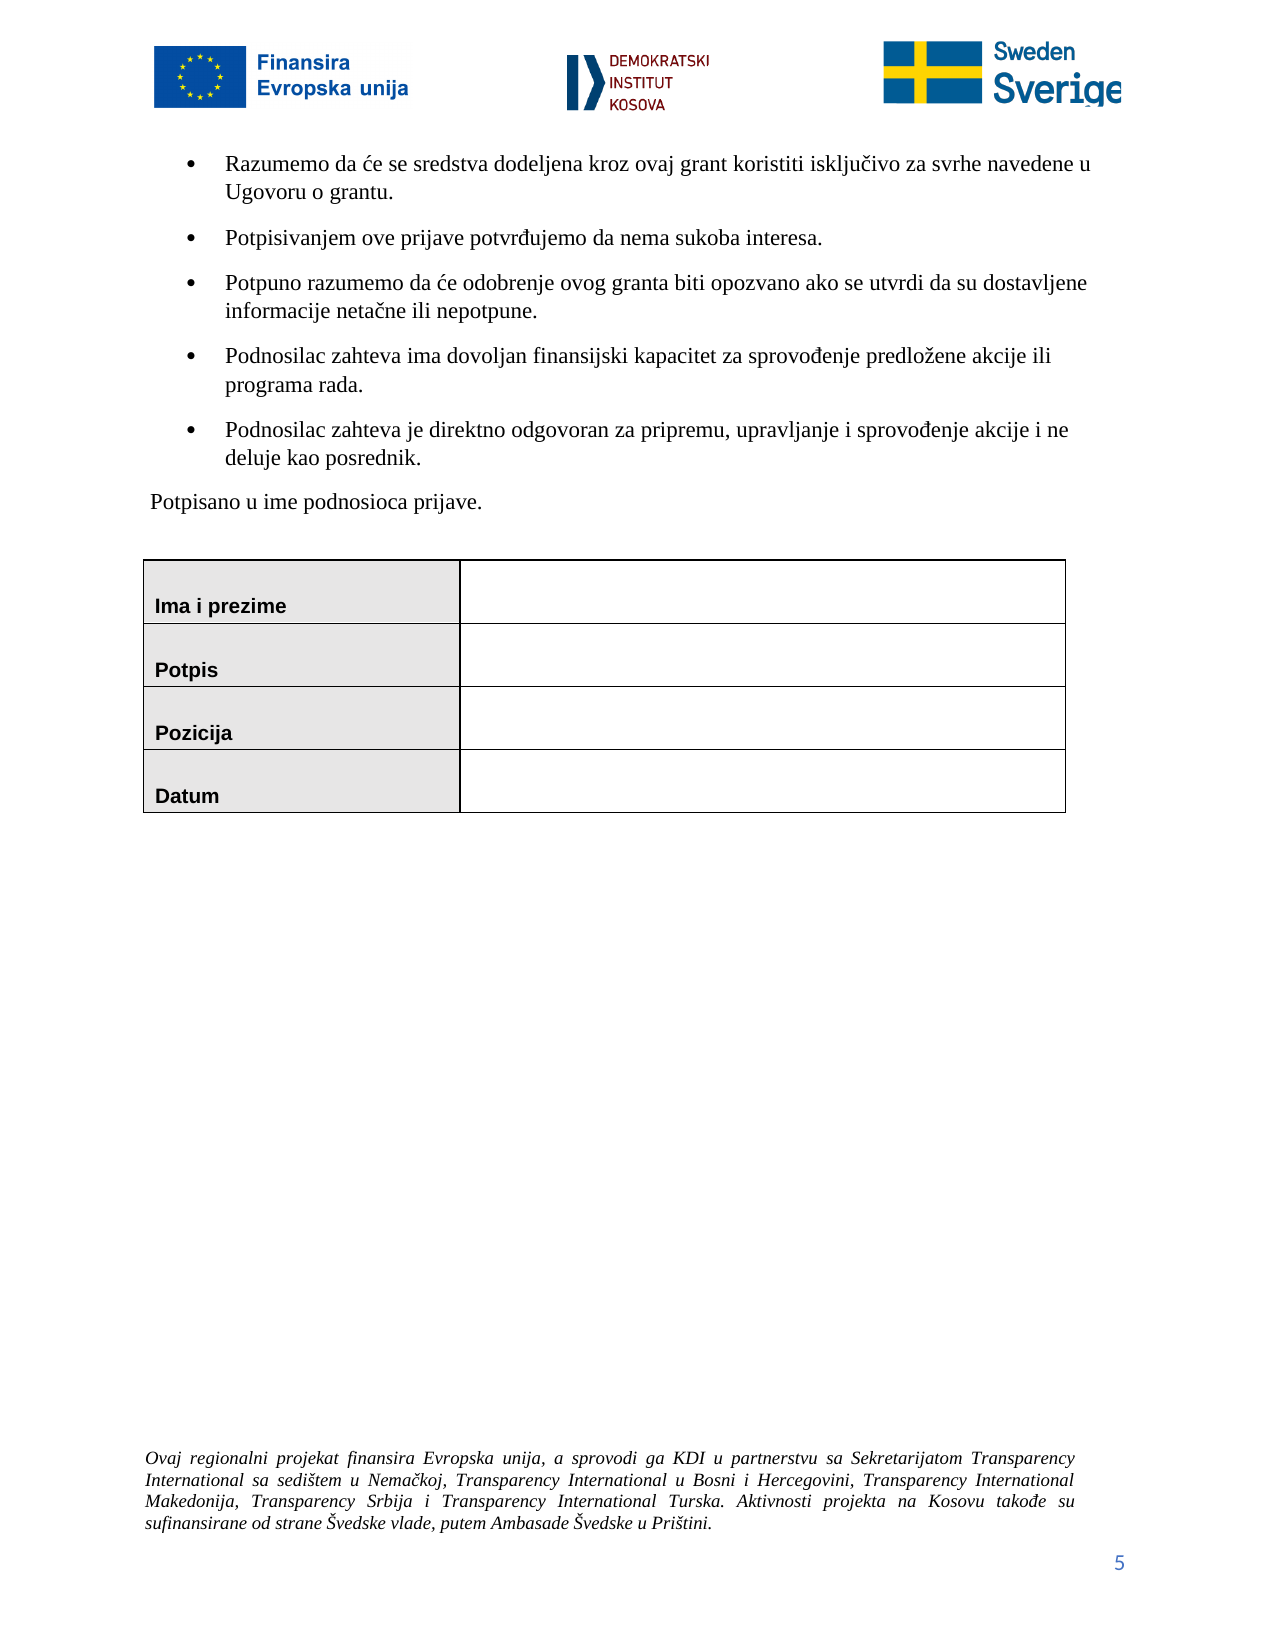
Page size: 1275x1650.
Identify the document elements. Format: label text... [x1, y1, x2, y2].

table_cell Potpis [144, 624, 459, 686]
table_cell [461, 687, 1065, 749]
list Podnosilac zahteva je direktno odgovoran za pripremu, upravljanje i sprovođenje akcije i ne deluje kao posrednik. [187, 416, 1125, 471]
list Potpisivanjem ove prijave potvrđujemo da nema sukoba interesa. [187, 223, 1125, 250]
table_cell Datum [144, 750, 459, 812]
list Potpuno razumemo da će odobrenje ovog granta biti opozvano ako se utvrdi da su dostavljene informacije netačne ili nepotpune. [187, 269, 1125, 323]
picture [559, 47, 713, 114]
list Razumemo da će se sredstva dodeljena kroz ovaj grant koristiti isključivo za svrhe navedene u Ugovoru o grantu. [187, 150, 1125, 205]
text Potpisano u ime podnosioca prijave. [150, 489, 1125, 514]
table_cell [461, 750, 1065, 812]
picture [150, 42, 413, 108]
table_cell Pozicija [144, 687, 459, 749]
picture [883, 41, 1122, 107]
table_header Ima i prezime [144, 561, 459, 622]
table_cell [461, 624, 1065, 686]
list Podnosilac zahteva ima dovoljan finansijski kapacitet za sprovođenje predložene akcije ili programa rada. [187, 342, 1125, 397]
table_header [461, 561, 1065, 622]
